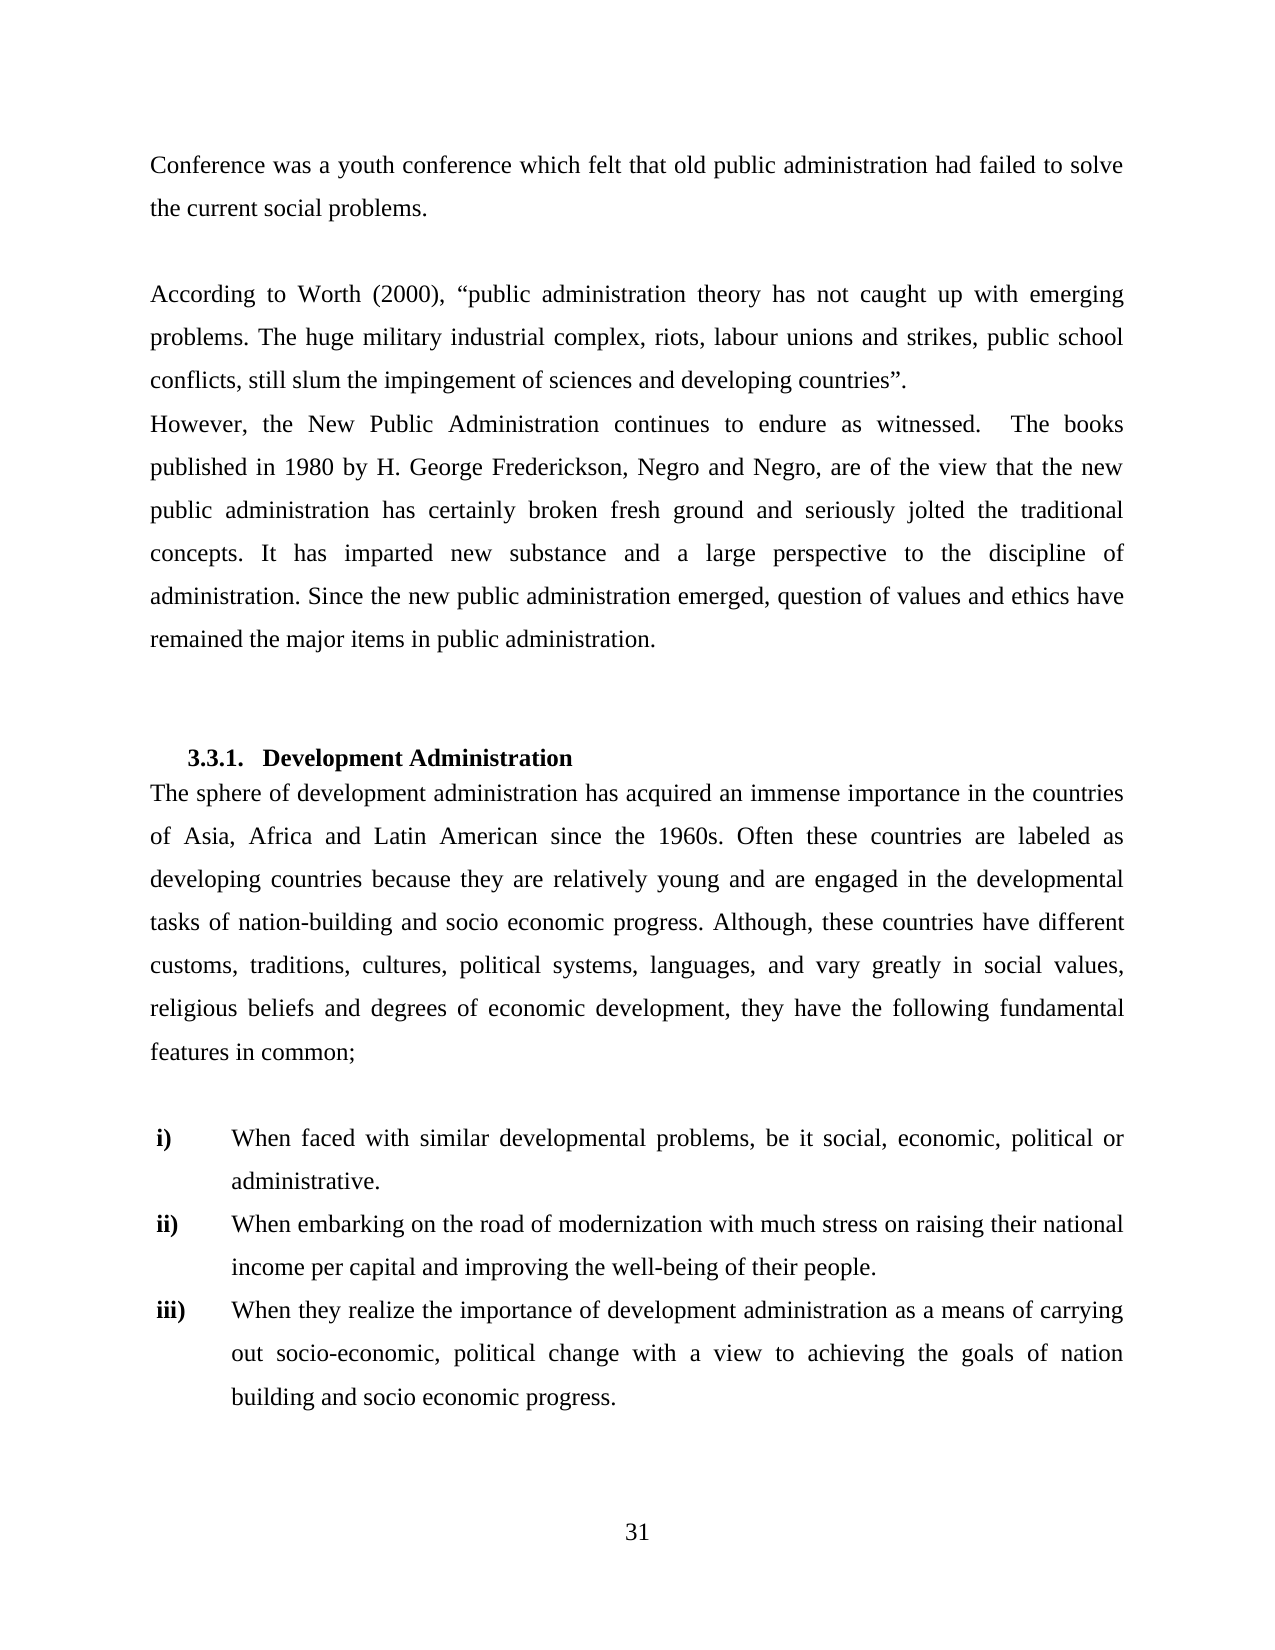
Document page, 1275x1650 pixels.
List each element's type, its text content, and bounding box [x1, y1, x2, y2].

text However, the New Public Administration continues to endure as witnessed. The books published in 1980 by H. George Frederickson, Negro and Negro, are of the view that the new public administration has certainly broken fresh ground and seriously jolted the traditional concepts. It has imparted new substance and a large perspective to the discipline of administration. Since the new public administration emerged, question of values and ethics have remained the major items in public administration. [150, 409, 1125, 653]
list When faced with similar developmental problems, be it social, economic, political or administrative. [156, 1123, 1125, 1195]
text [150, 150, 1125, 222]
list When embarking on the road of modernization with much stress on raising their national income per capital and improving the well-being of their people. [156, 1209, 1125, 1281]
list When they realize the importance of development administration as a means of carrying out socio-economic, political change with a view to achieving the goals of nation building and socio economic progress. [156, 1295, 1125, 1410]
subtitle Development Administration [187, 743, 1125, 772]
text According to Worth (2000), “public administration theory has not caught up with emerging problems. The huge military industrial complex, riots, labour unions and strikes, public school conflicts, still slum the impingement of sciences and developing countries”. [150, 279, 1125, 394]
text The sphere of development administration has acquired an immense importance in the countries of Asia, Africa and Latin American since the 1960s. Often these countries are labeled as developing countries because they are relatively young and are engaged in the developmental tasks of nation-building and socio economic progress. Although, these countries have different customs, traditions, cultures, political systems, languages, and vary greatly in social values, religious beliefs and degrees of economic development, they have the following fundamental features in common; [150, 778, 1125, 1065]
